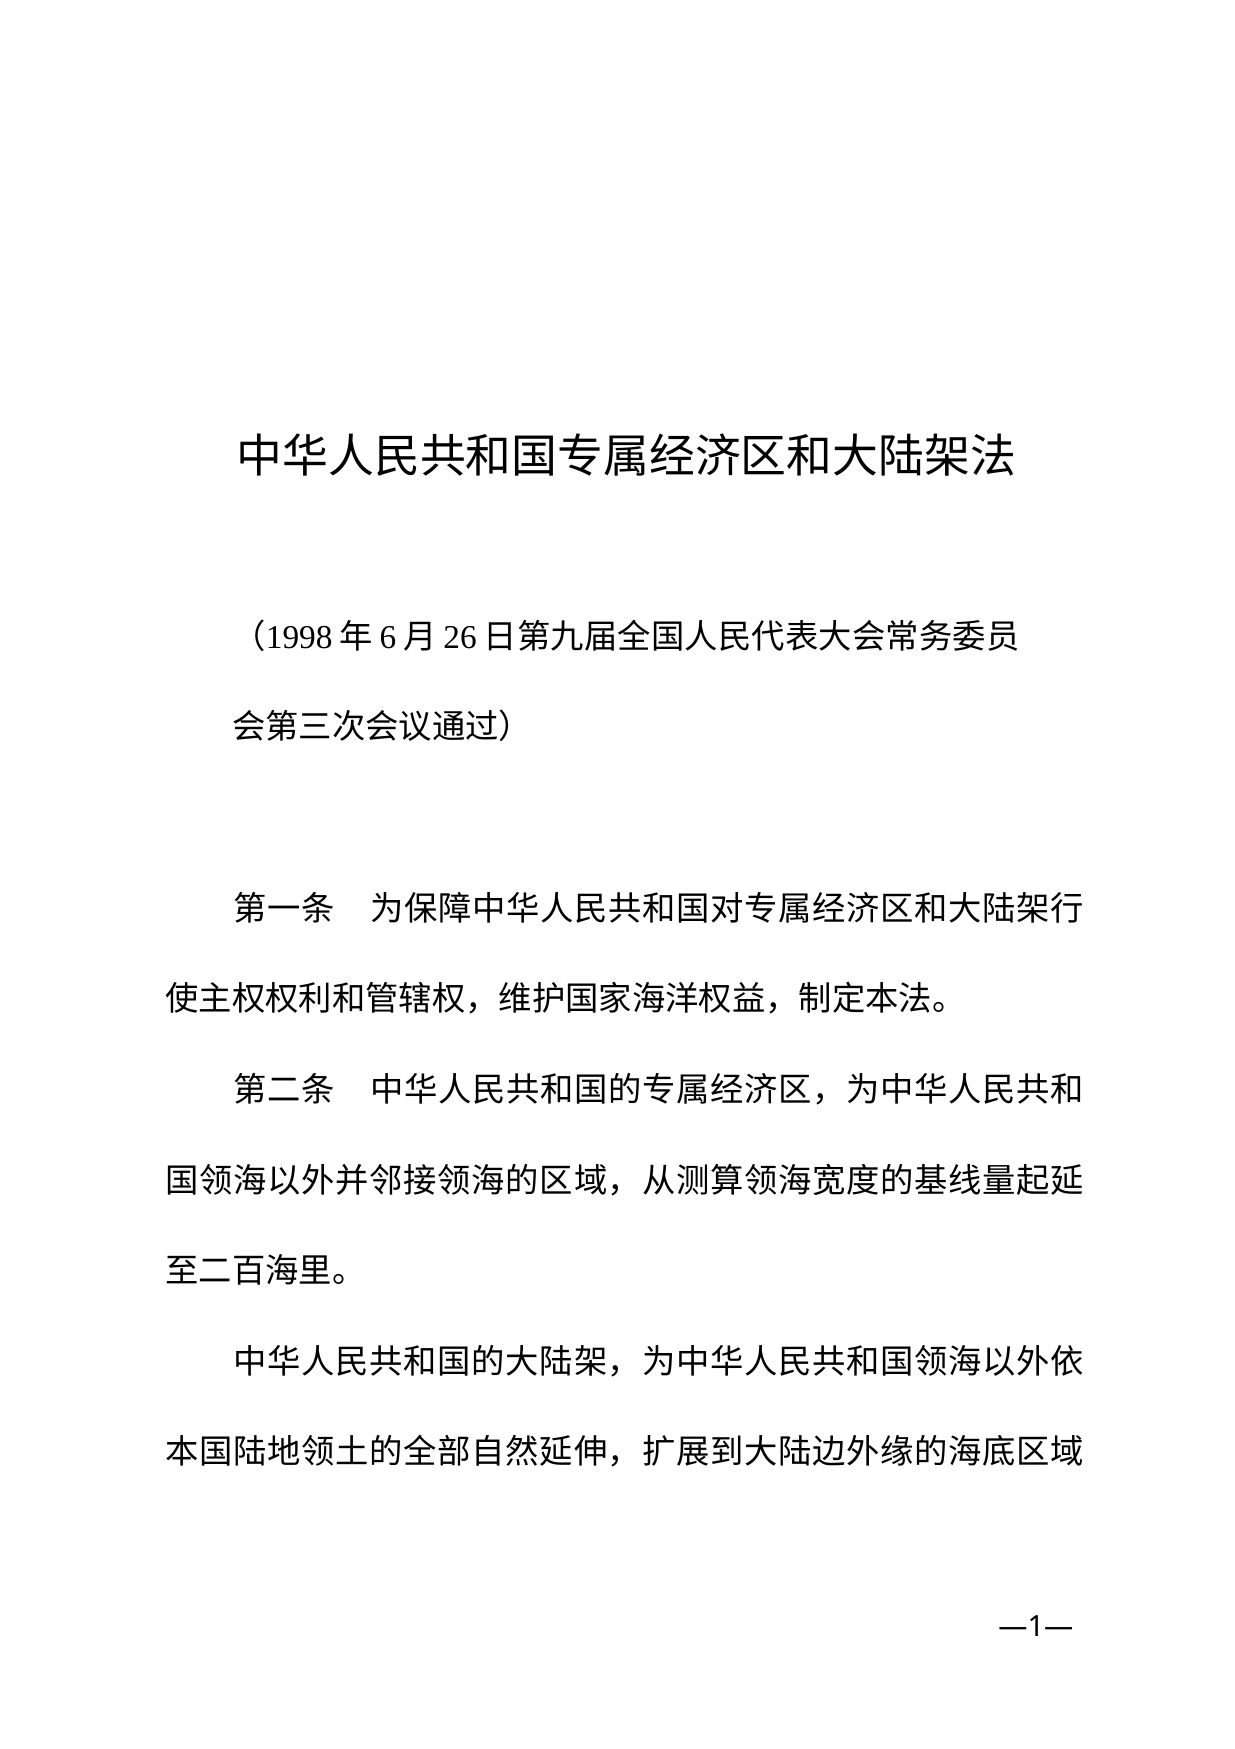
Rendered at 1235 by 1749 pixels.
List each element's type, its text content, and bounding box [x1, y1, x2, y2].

text 第一条 为保障中华人民共和国对专属经济区和大陆架行使主权权利和管辖权，维护国家海洋权益，制定本法。 [165, 860, 1087, 1042]
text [165, 1313, 1087, 1495]
text 中华人民共和国专属经济区和大陆架法 [165, 407, 1087, 498]
text （1998年6月26日第九届全国人民代表大会常务委员会第三次会议通过） [232, 588, 1020, 770]
text 第二条 中华人民共和国的专属经济区，为中华人民共和国领海以外并邻接领海的区域，从测算领海宽度的基线量起延至二百海里。 [165, 1042, 1087, 1313]
